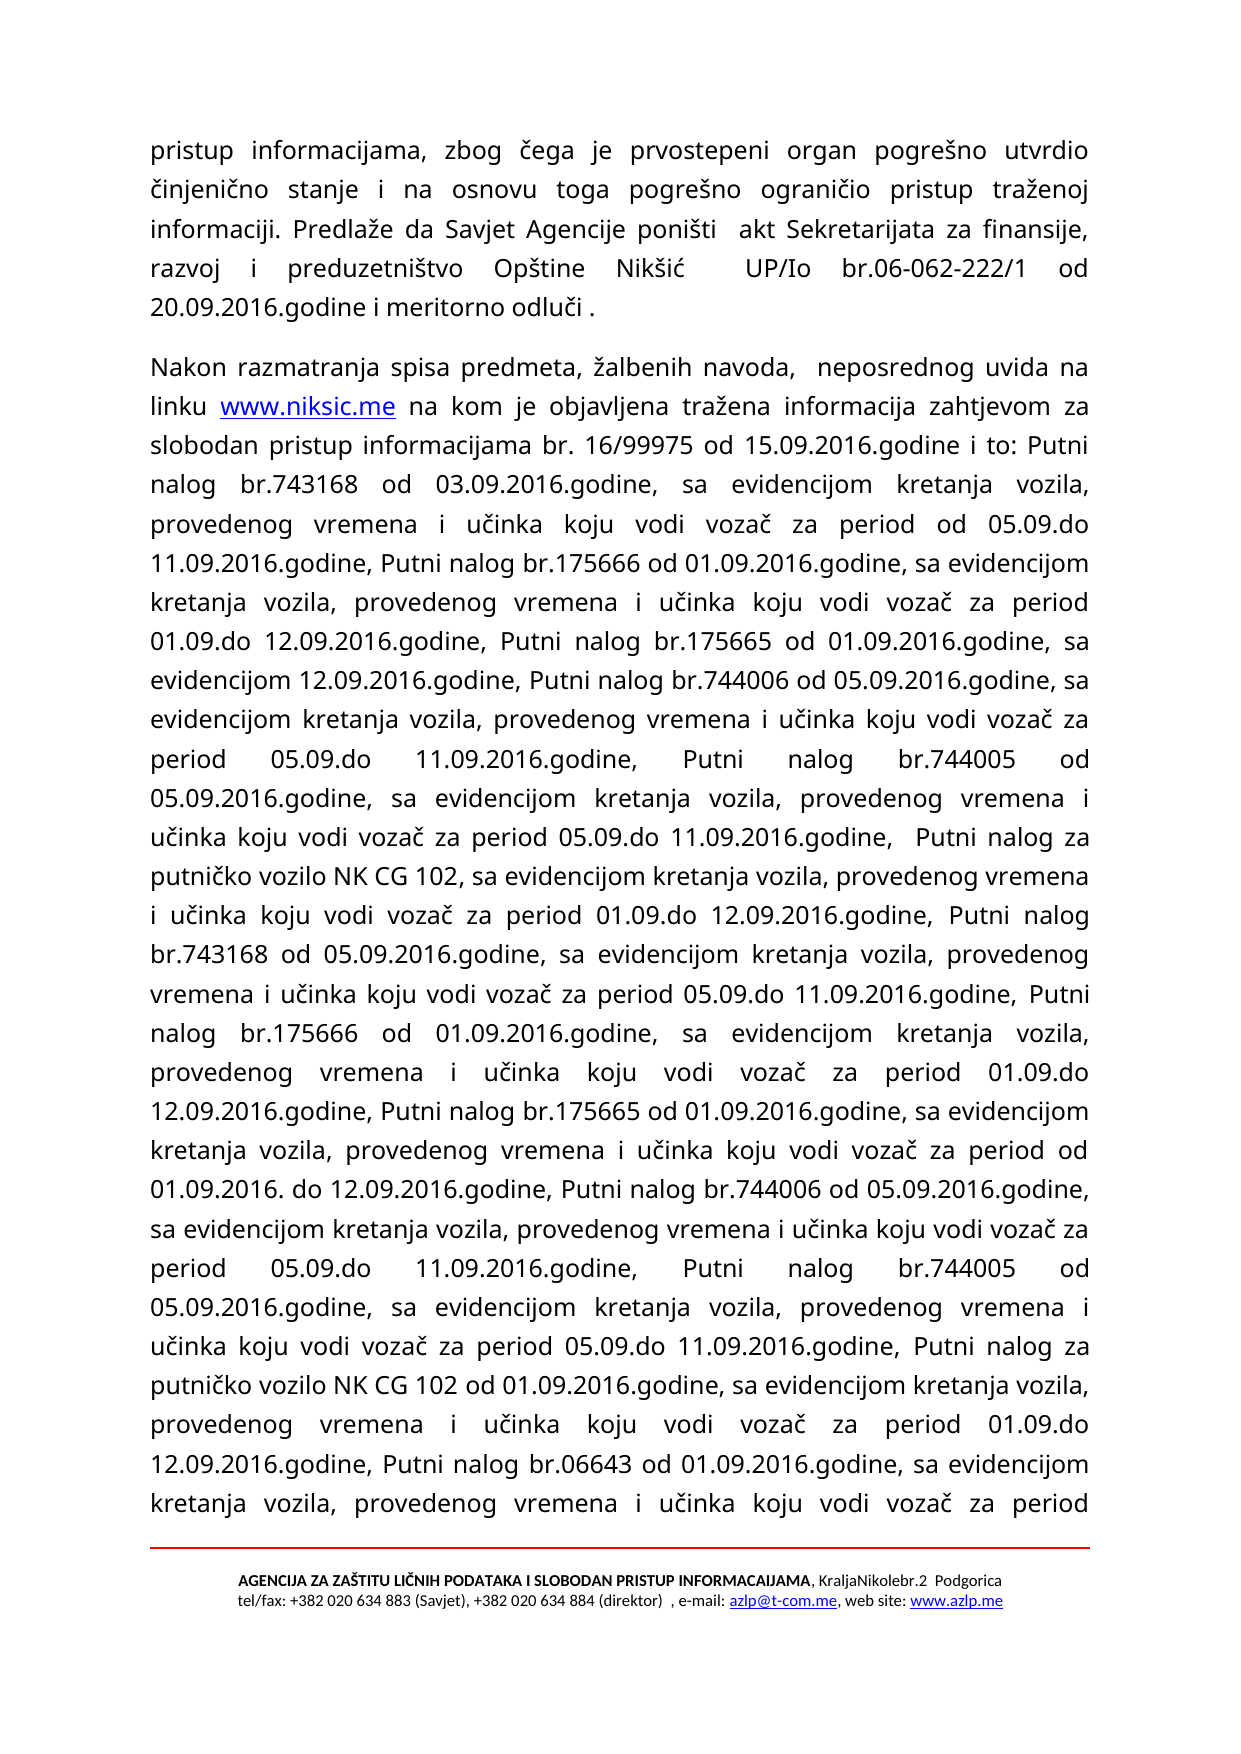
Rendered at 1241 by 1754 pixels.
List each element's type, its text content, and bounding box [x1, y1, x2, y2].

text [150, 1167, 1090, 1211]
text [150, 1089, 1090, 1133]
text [150, 133, 1090, 324]
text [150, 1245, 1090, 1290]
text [150, 1324, 1090, 1407]
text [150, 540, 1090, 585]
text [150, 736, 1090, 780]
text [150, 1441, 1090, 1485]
